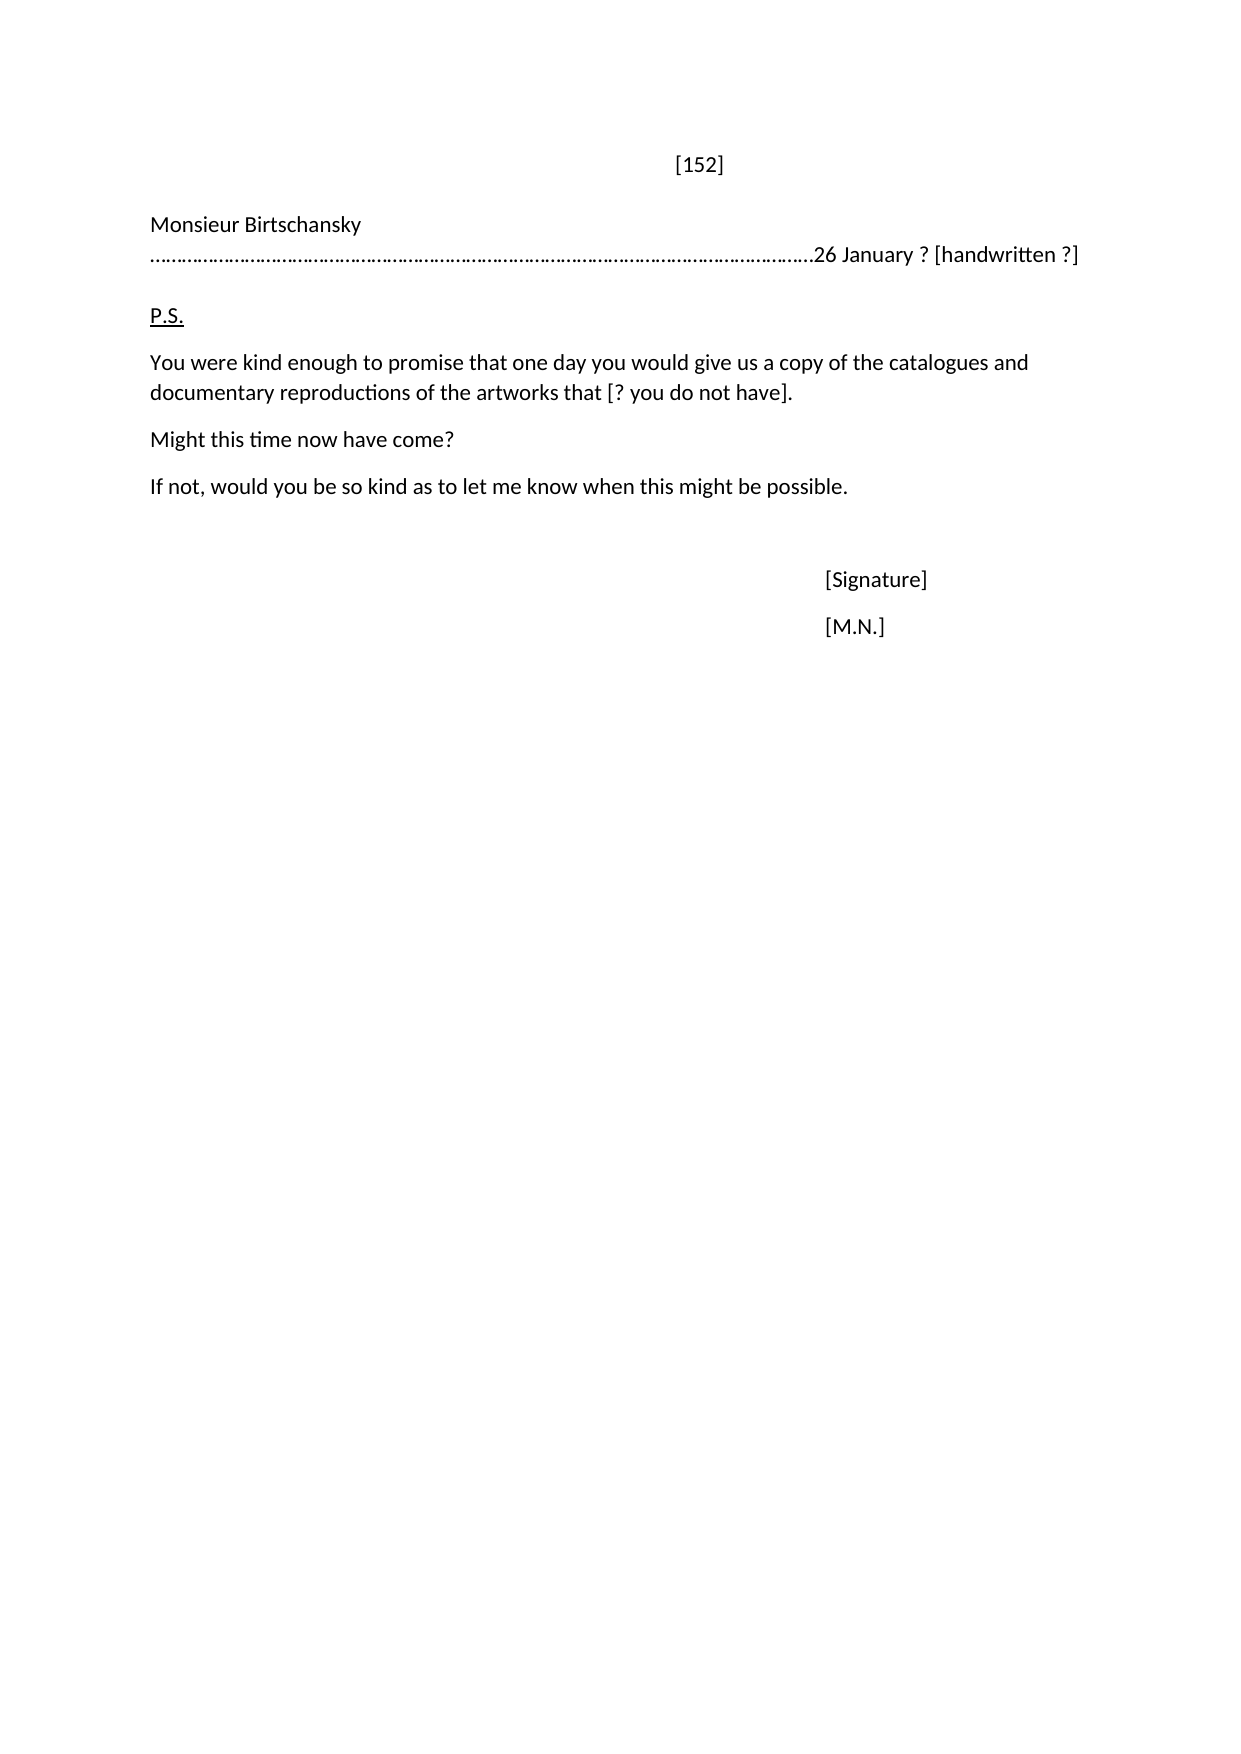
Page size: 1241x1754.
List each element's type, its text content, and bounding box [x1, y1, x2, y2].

text [M.N.] [150, 612, 1090, 641]
text You were kind enough to promise that one day you would give us a copy of the catalogues and documentary reproductions of the artworks that [? you do not have]. [150, 348, 1090, 406]
text [Signature] [150, 566, 1090, 594]
text P.S. [150, 301, 1090, 329]
text Monsieur Birtschansky [150, 210, 1090, 238]
text [152] [150, 150, 1090, 178]
text Might this time now have come? [150, 425, 1090, 453]
text ………………………………………………………………………………………………………………26 January ? [handwritten ?] [150, 241, 1090, 269]
text If not, would you be so kind as to let me know when this might be possible. [150, 472, 1090, 500]
